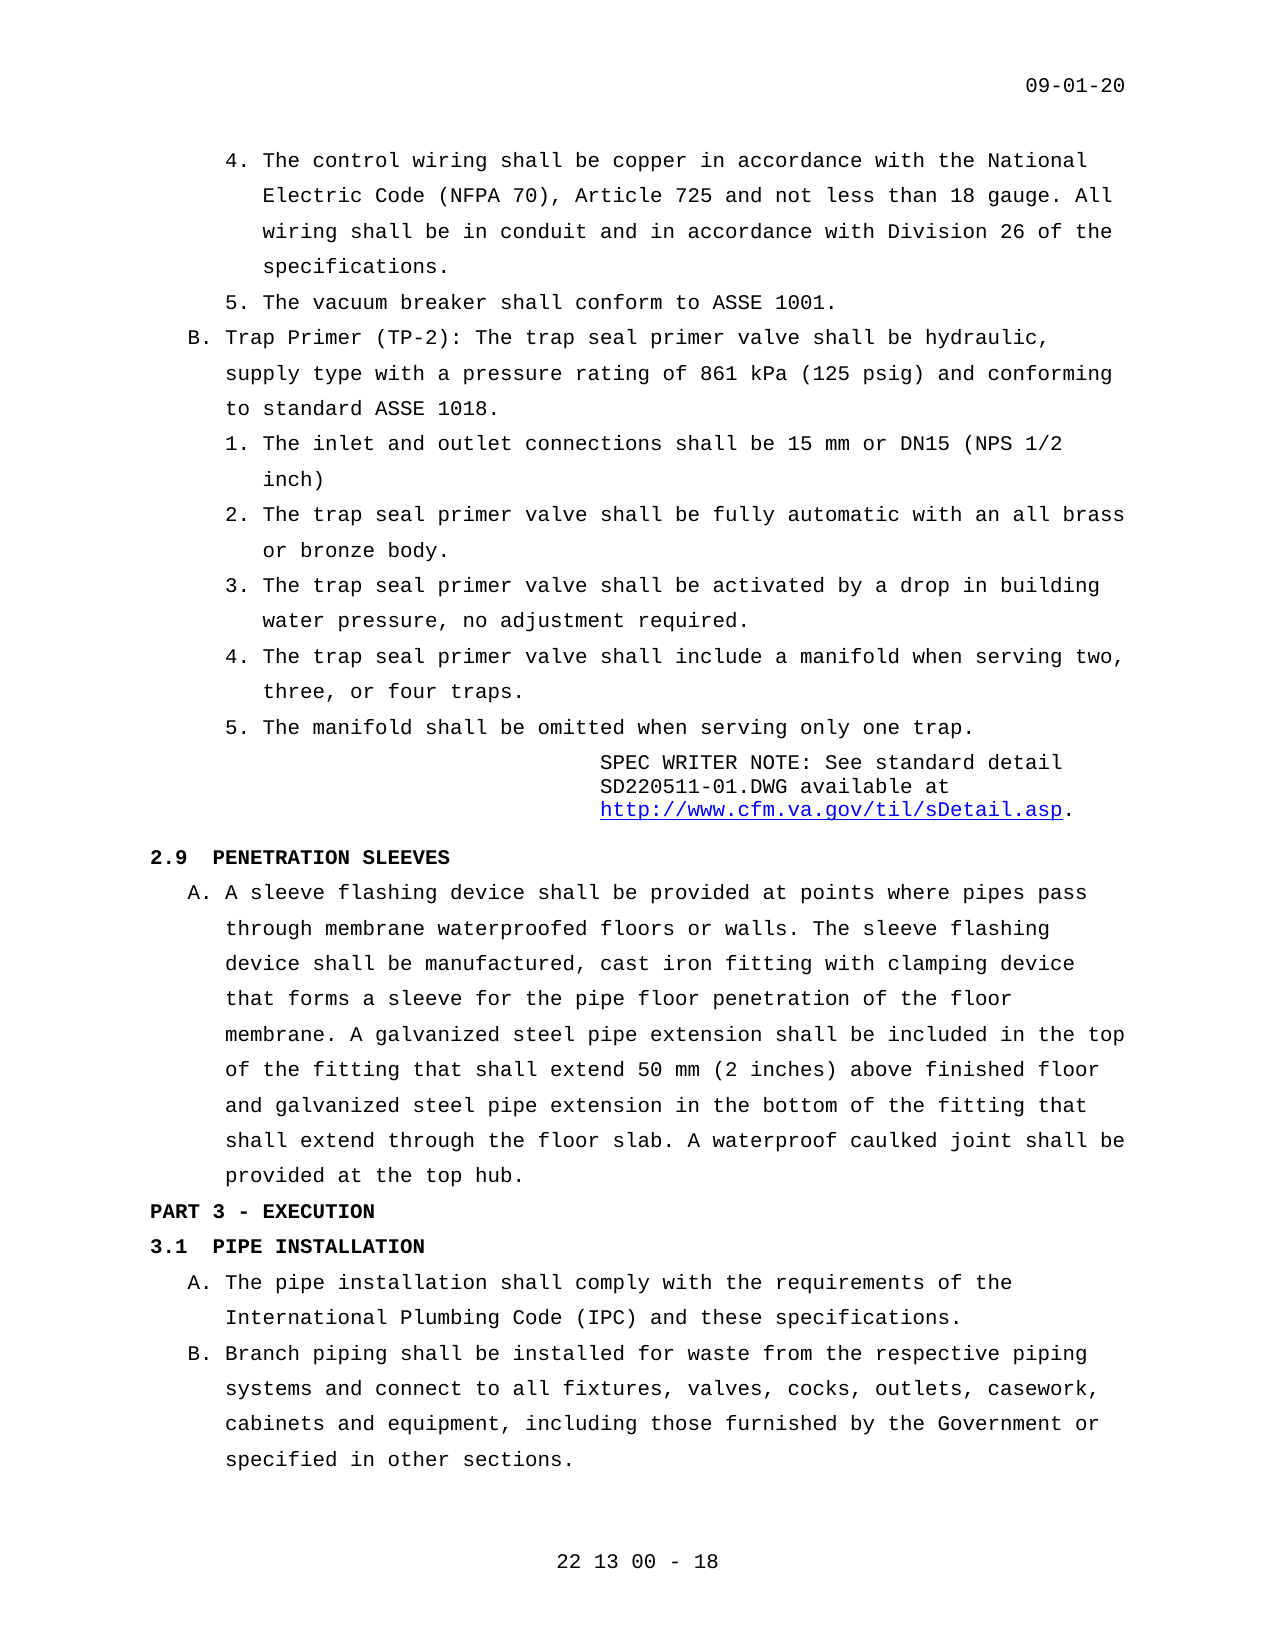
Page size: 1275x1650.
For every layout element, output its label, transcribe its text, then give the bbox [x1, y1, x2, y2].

text The manifold shall be omitted when serving only one trap. [225, 717, 1125, 740]
text The trap seal primer valve shall be fully automatic with an all brass or bronze body. [225, 504, 1125, 563]
text The trap seal primer valve shall be activated by a drop in building water pressure, no adjustment required. [225, 575, 1125, 634]
text The vacuum breaker shall conform to ASSE 1001. [225, 292, 1125, 315]
text PIPE INSTALLATION [150, 1236, 1125, 1260]
text A sleeve flashing device shall be provided at points where pipes pass through membrane waterproofed floors or walls. The sleeve flashing device shall be manufactured, cast iron fitting with clamping device that forms a sleeve for the pipe floor penetration of the floor membrane. A galvanized steel pipe extension shall be included in the top of the fitting that shall extend 50 mm (2 inches) above finished floor and galvanized steel pipe extension in the bottom of the fitting that shall extend through the floor slab. A waterproof caulked joint shall be provided at the top hub. [187, 882, 1125, 1189]
text The pipe installation shall comply with the requirements of the International Plumbing Code (IPC) and these specifications. [187, 1272, 1125, 1331]
text The inlet and outlet connections shall be 15 mm or DN15 (NPS 1/2 inch) [225, 433, 1125, 492]
text EXECUTION [150, 1201, 1125, 1224]
text PENETRATION SLEEVES [150, 847, 1125, 870]
text The control wiring shall be copper in accordance with the National Electric Code (NFPA 70), Article 725 and not less than 18 gauge. All wiring shall be in conduit and in accordance with Division 26 of the specifications. [225, 150, 1125, 280]
text Trap Primer (TP-2): The trap seal primer valve shall be hydraulic, supply type with a pressure rating of 861 kPa (125 psig) and conforming to standard ASSE 1018. [187, 327, 1125, 422]
text The trap seal primer valve shall include a manifold when serving two, three, or four traps. [225, 646, 1125, 705]
text Branch piping shall be installed for waste from the respective piping systems and connect to all fixtures, valves, cocks, outlets, casework, cabinets and equipment, including those furnished by the Government or specified in other sections. [187, 1342, 1125, 1472]
text SPEC WRITER NOTE: See standard detail SD220511-01.DWG available at http://www.cfm.va.gov/til/sDetail.asp. [600, 752, 1125, 823]
